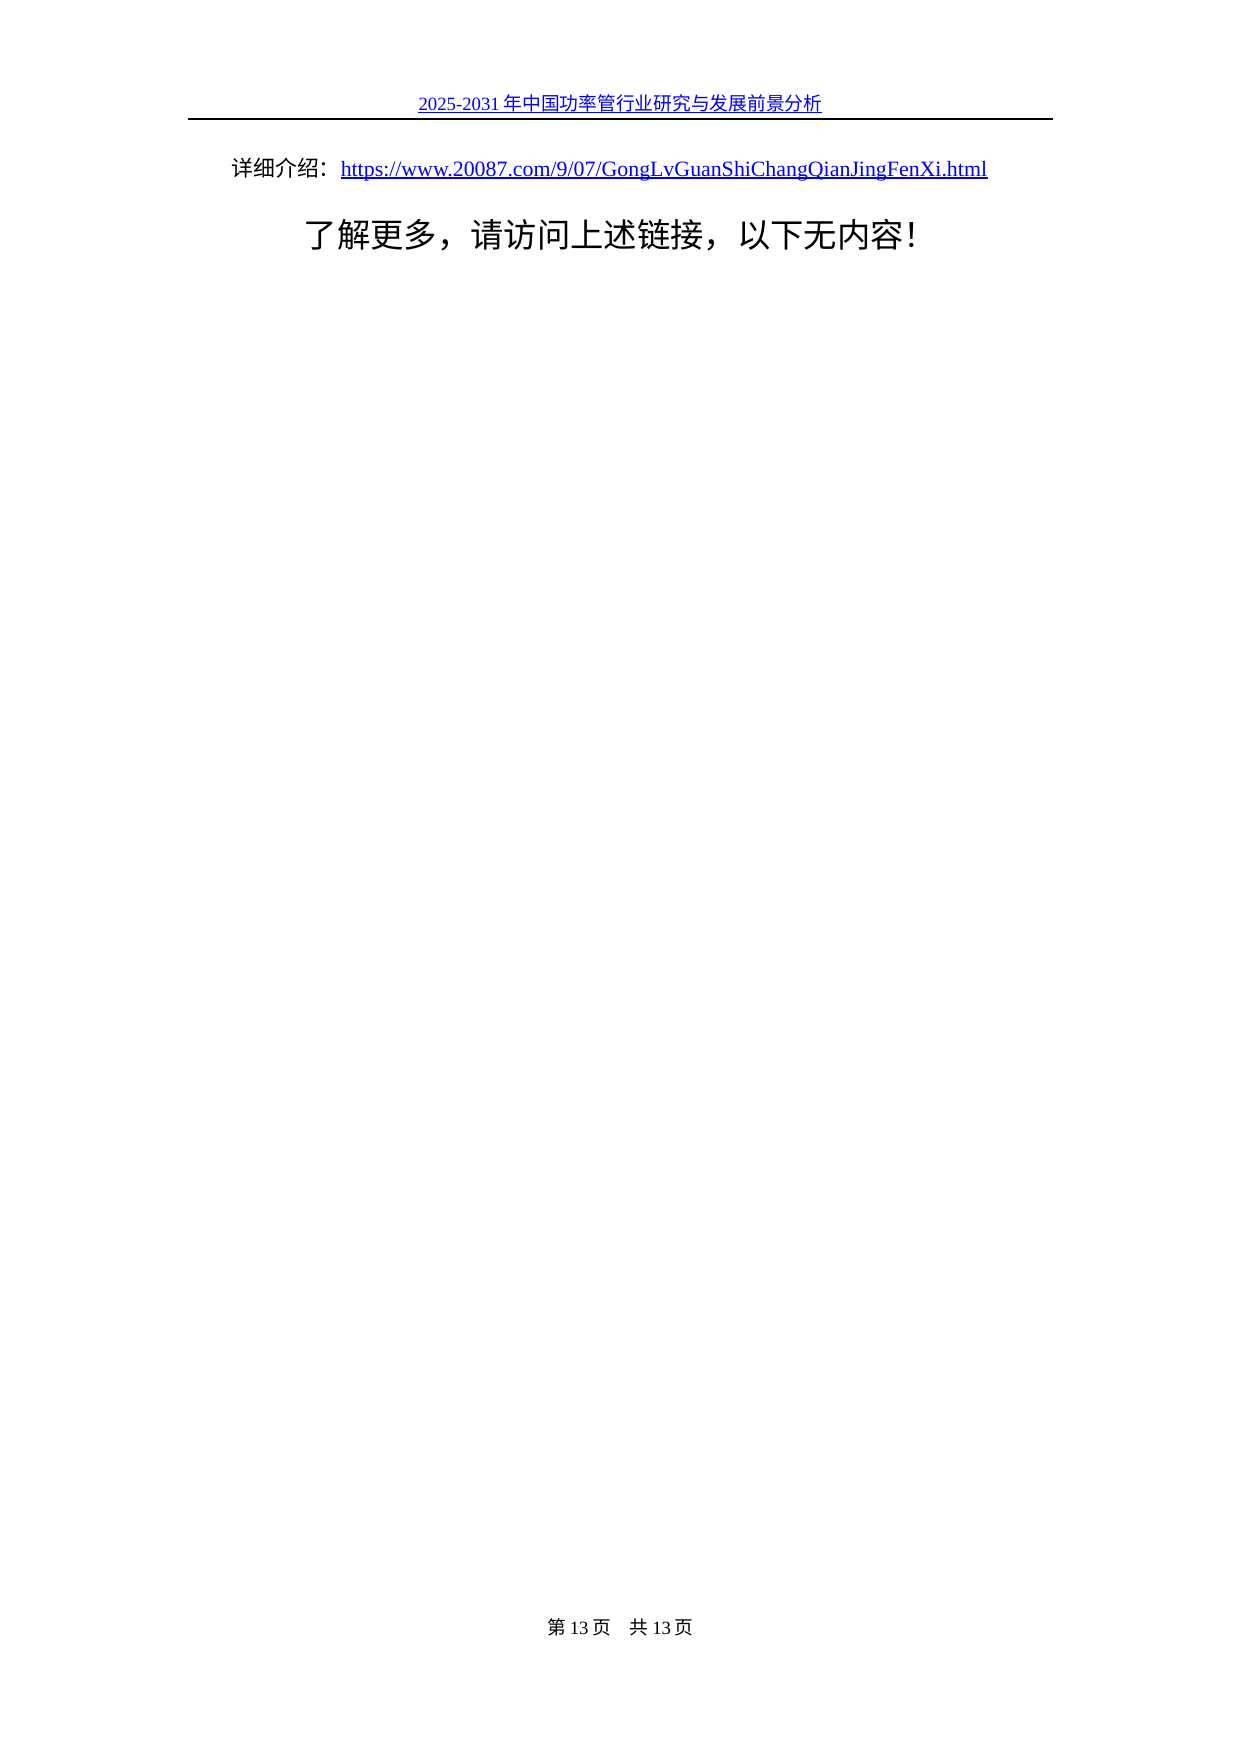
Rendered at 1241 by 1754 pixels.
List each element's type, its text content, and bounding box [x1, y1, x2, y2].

text 详细介绍：https://www.20087.com/9/07/GongLvGuanShiChangQianJingFenXi.html [187, 150, 1053, 183]
title 了解更多，请访问上述链接，以下无内容！ [187, 200, 1053, 265]
